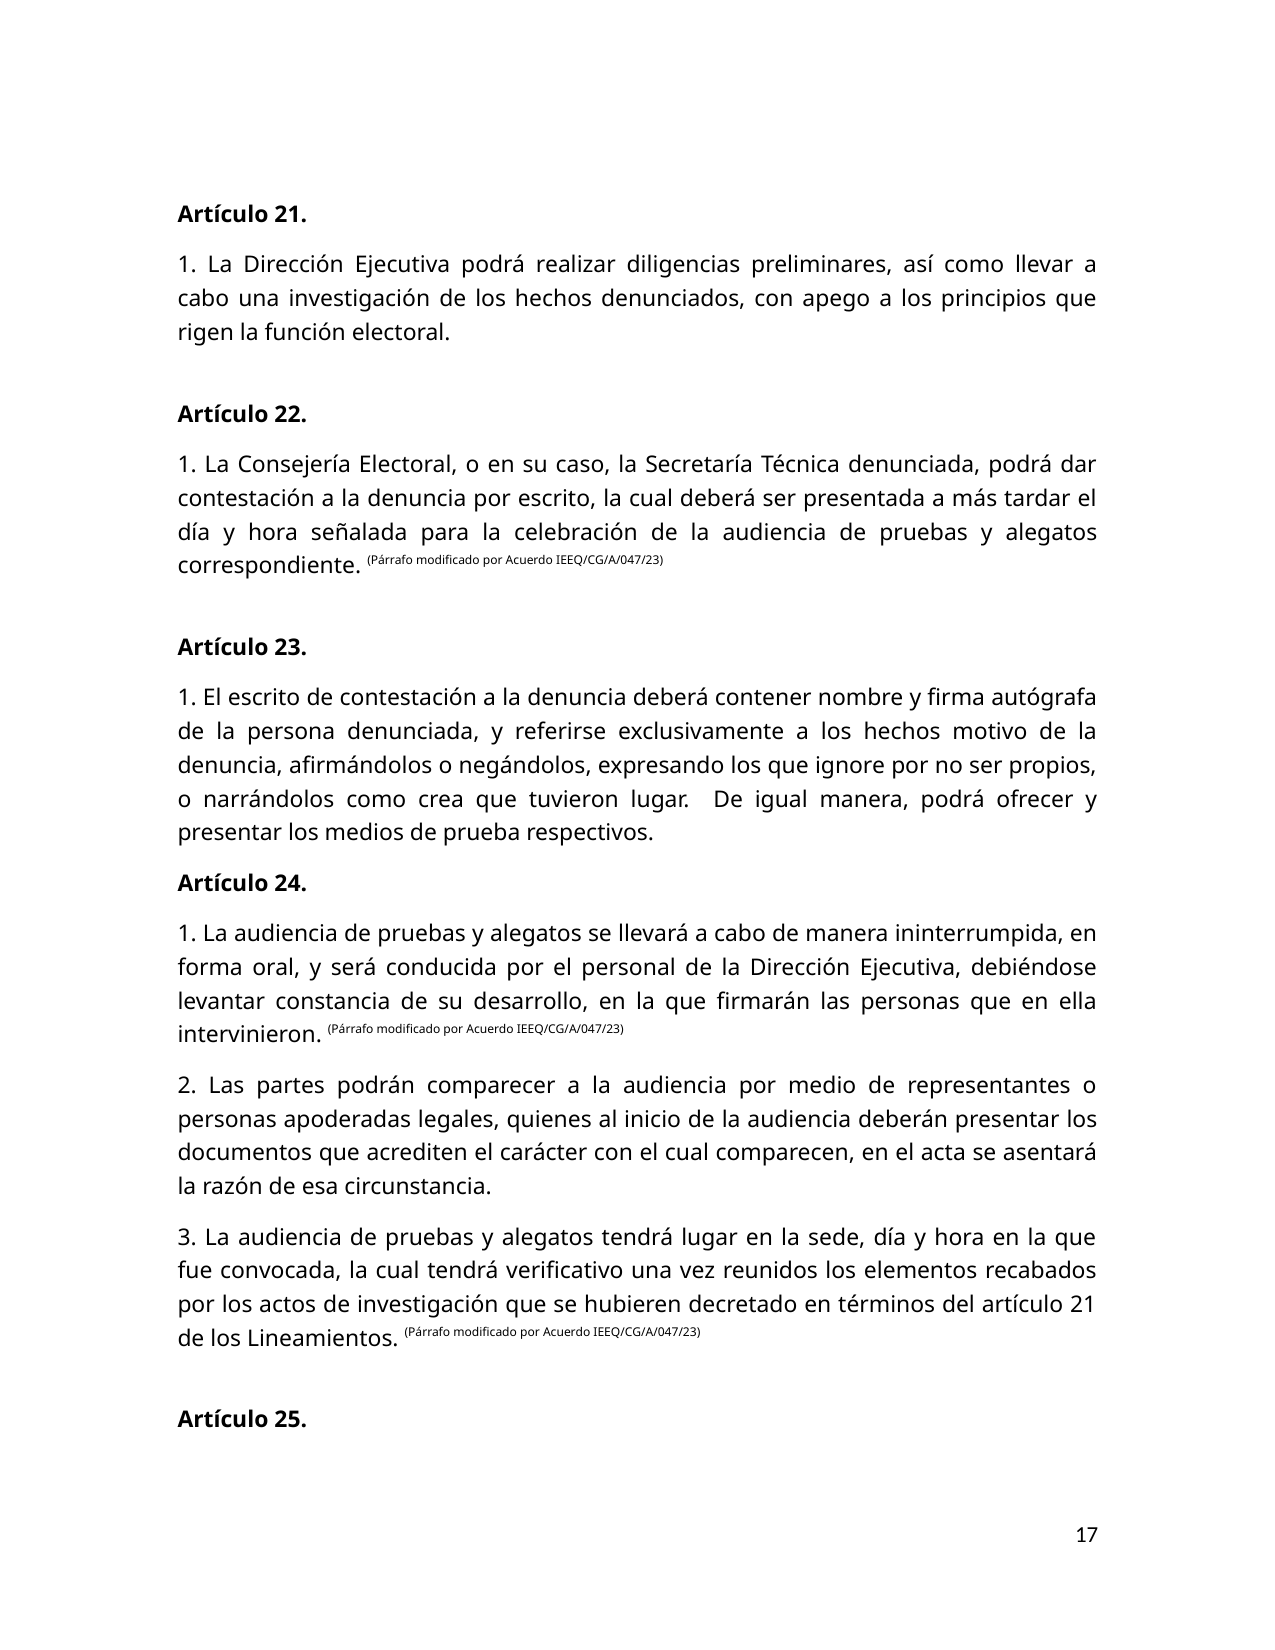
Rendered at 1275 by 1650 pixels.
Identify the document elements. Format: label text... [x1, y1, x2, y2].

text 2. Las partes podrán comparecer a la audiencia por medio de representantes o personas apoderadas legales, quienes al inicio de la audiencia deberán presentar los documentos que acrediten el carácter con el cual comparecen, en el acta se asentará la razón de esa circunstancia. [177, 1069, 1098, 1201]
text 3. La audiencia de pruebas y alegatos tendrá lugar en la sede, día y hora en la que fue convocada, la cual tendrá verificativo una vez reunidos los elementos recabados por los actos de investigación que se hubieren decretado en términos del artículo 21 de los Lineamientos. (Párrafo modificado por Acuerdo IEEQ/CG/A/047/23) [177, 1221, 1098, 1353]
text Artículo 21. [177, 198, 1098, 229]
text Artículo 23. [177, 631, 1098, 662]
text Artículo 24. [177, 867, 1098, 898]
text 1. La audiencia de pruebas y alegatos se llevará a cabo de manera ininterrumpida, en forma oral, y será conducida por el personal de la Dirección Ejecutiva, debiéndose levantar constancia de su desarrollo, en la que firmarán las personas que en ella intervinieron. (Párrafo modificado por Acuerdo IEEQ/CG/A/047/23) [177, 917, 1098, 1050]
text Artículo 25. [177, 1403, 1098, 1435]
text 1. El escrito de contestación a la denuncia deberá contener nombre y firma autógrafa de la persona denunciada, y referirse exclusivamente a los hechos motivo de la denuncia, afirmándolos o negándolos, expresando los que ignore por no ser propios, o narrándolos como crea que tuvieron lugar. De igual manera, podrá ofrecer y presentar los medios de prueba respectivos. [177, 681, 1098, 848]
text Artículo 22. [177, 398, 1098, 429]
text 1. La Dirección Ejecutiva podrá realizar diligencias preliminares, así como llevar a cabo una investigación de los hechos denunciados, con apego a los principios que rigen la función electoral. [177, 248, 1098, 347]
text 1. La Consejería Electoral, o en su caso, la Secretaría Técnica denunciada, podrá dar contestación a la denuncia por escrito, la cual deberá ser presentada a más tardar el día y hora señalada para la celebración de la audiencia de pruebas y alegatos correspondiente. (Párrafo modificado por Acuerdo IEEQ/CG/A/047/23) [177, 448, 1098, 581]
